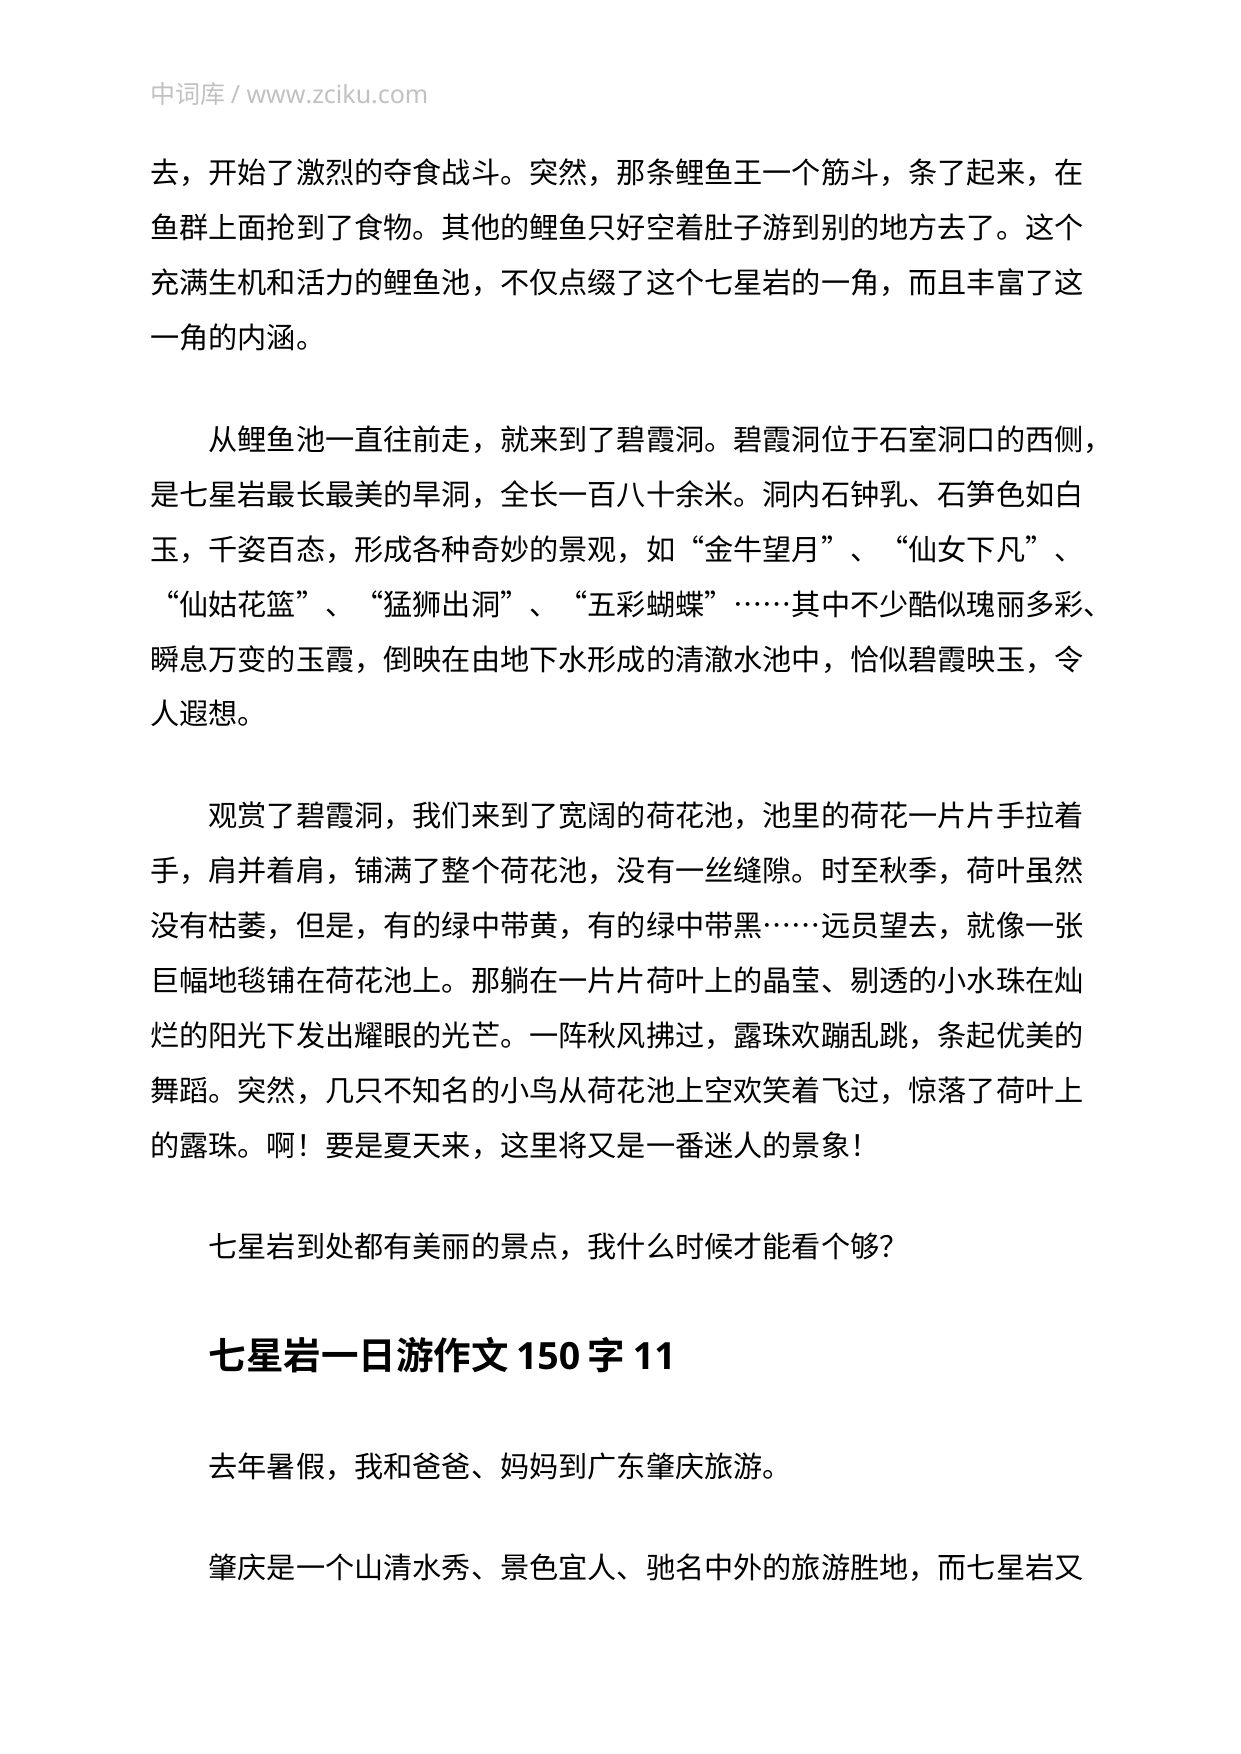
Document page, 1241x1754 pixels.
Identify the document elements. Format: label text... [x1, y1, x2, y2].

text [150, 1545, 1090, 1587]
text 观赏了碧霞洞，我们来到了宽阔的荷花池，池里的荷花一片片手拉着手，肩并着肩，铺满了整个荷花池，没有一丝缝隙。时至秋季，荷叶虽然没有枯萎，但是，有的绿中带黄，有的绿中带黑……远员望去，就像一张巨幅地毯铺在荷花池上。那躺在一片片荷叶上的晶莹、剔透的小水珠在灿烂的阳光下发出耀眼的光芒。一阵秋风拂过，露珠欢蹦乱跳，条起优美的舞蹈。突然，几只不知名的小鸟从荷花池上空欢笑着飞过，惊落了荷叶上的露珠。啊！要是夏天来，这里将又是一番迷人的景象！ [150, 793, 1090, 1164]
text 从鲤鱼池一直往前走，就来到了碧霞洞。碧霞洞位于石室洞口的西侧，是七星岩最长最美的旱洞，全长一百八十余米。洞内石钟乳、石笋色如白玉，千姿百态，形成各种奇妙的景观，如“金牛望月”、“仙女下凡”、“仙姑花篮”、“猛狮出洞”、“五彩蝴蝶”……其中不少酷似瑰丽多彩、瞬息万变的玉霞，倒映在由地下水形成的清澈水池中，恰似碧霞映玉，令人遐想。 [150, 416, 1090, 733]
text 七星岩到处都有美丽的景点，我什么时候才能看个够？ [150, 1224, 1090, 1266]
text 去年暑假，我和爸爸、妈妈到广东肇庆旅游。 [150, 1443, 1090, 1486]
text 七星岩一日游作文150字11 [150, 1326, 1090, 1380]
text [150, 150, 1090, 357]
